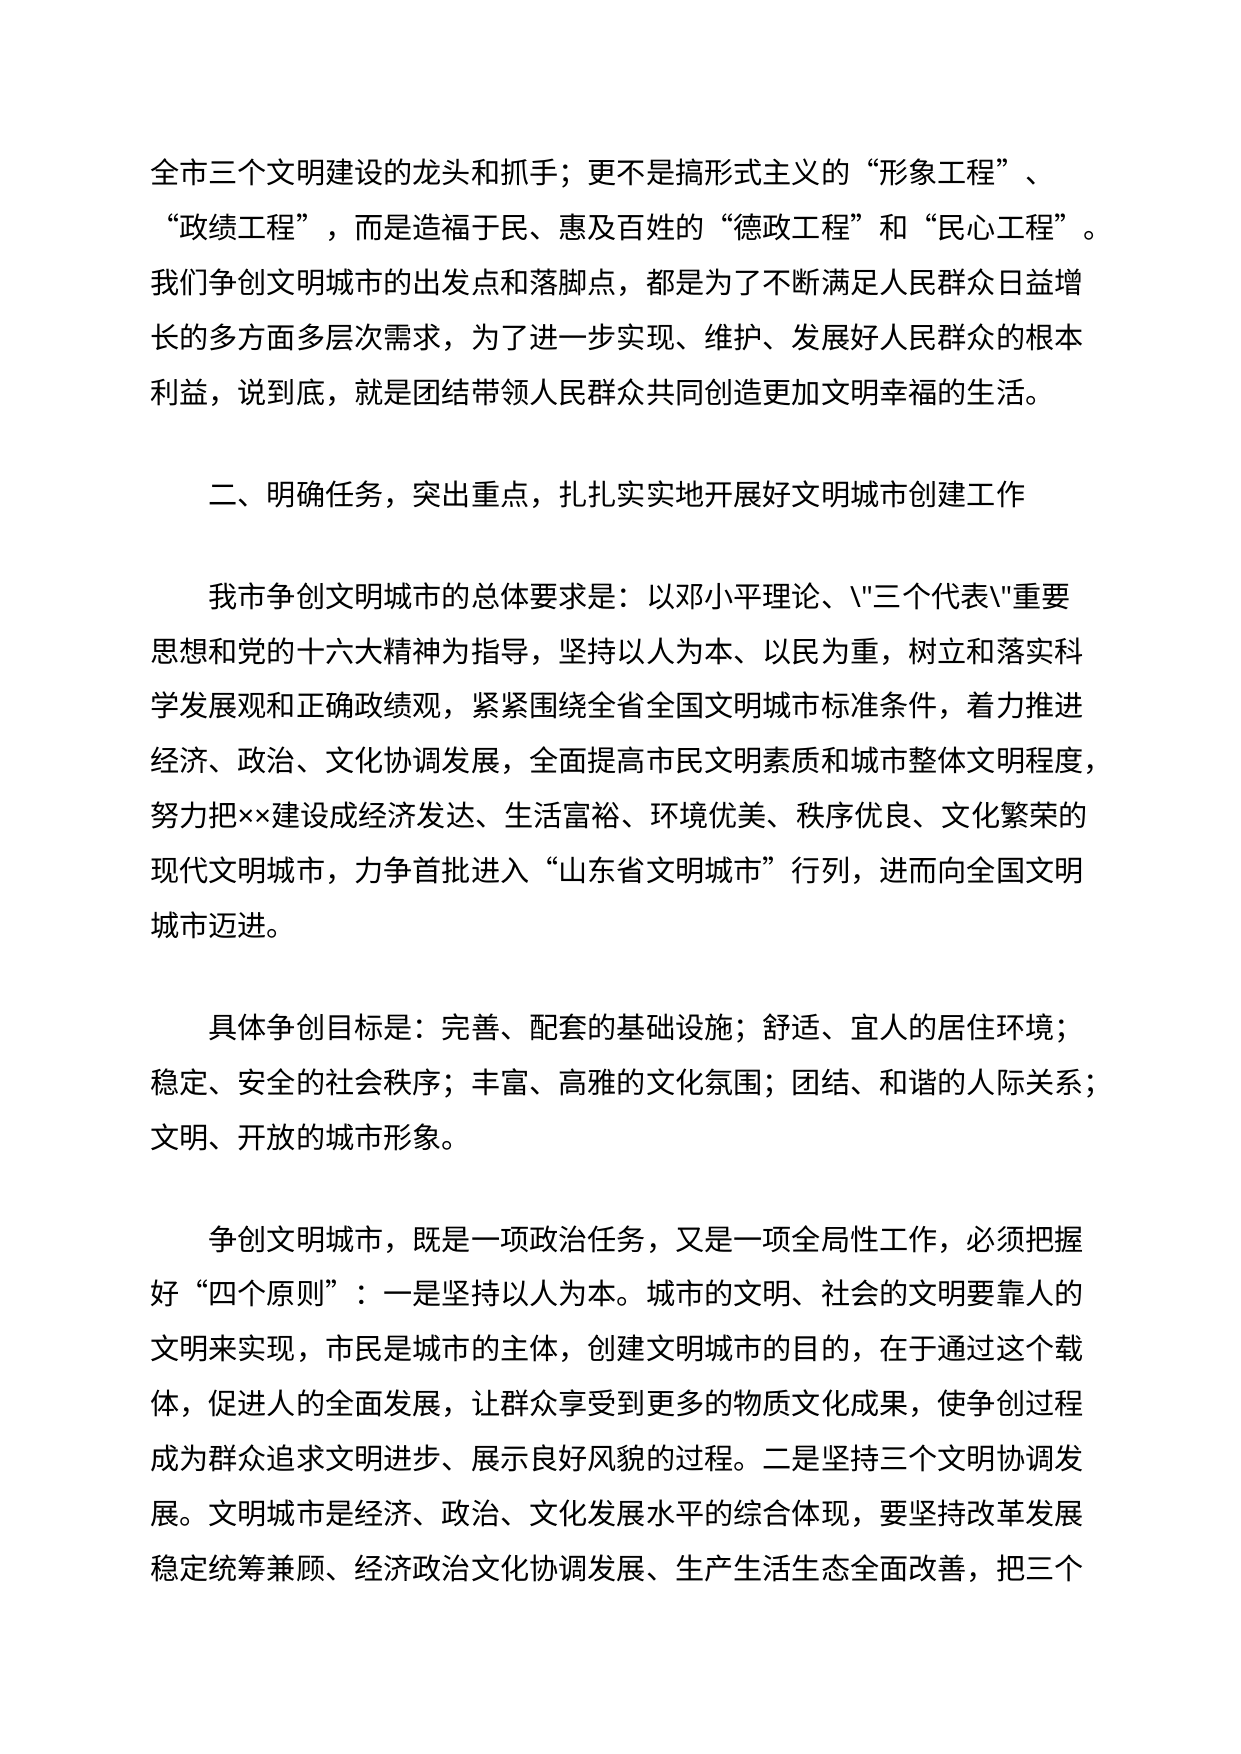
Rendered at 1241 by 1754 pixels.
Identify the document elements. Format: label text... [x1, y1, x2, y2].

text 我市争创文明城市的总体要求是：以邓小平理论、\"三个代表\"重要思想和党的十六大精神为指导，坚持以人为本、以民为重，树立和落实科学发展观和正确政绩观，紧紧围绕全省全国文明城市标准条件，着力推进经济、政治、文化协调发展，全面提高市民文明素质和城市整体文明程度，努力把××建设成经济发达、生活富裕、环境优美、秩序优良、文化繁荣的现代文明城市，力争首批进入“山东省文明城市”行列，进而向全国文明城市迈进。 [150, 573, 1090, 945]
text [150, 1216, 1090, 1588]
text 二、明确任务，突出重点，扎扎实实地开展好文明城市创建工作 [150, 471, 1090, 514]
text 具体争创目标是：完善、配套的基础设施；舒适、宜人的居住环境；稳定、安全的社会秩序；丰富、高雅的文化氛围；团结、和谐的人际关系；文明、开放的城市形象。 [150, 1004, 1090, 1157]
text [150, 150, 1090, 412]
